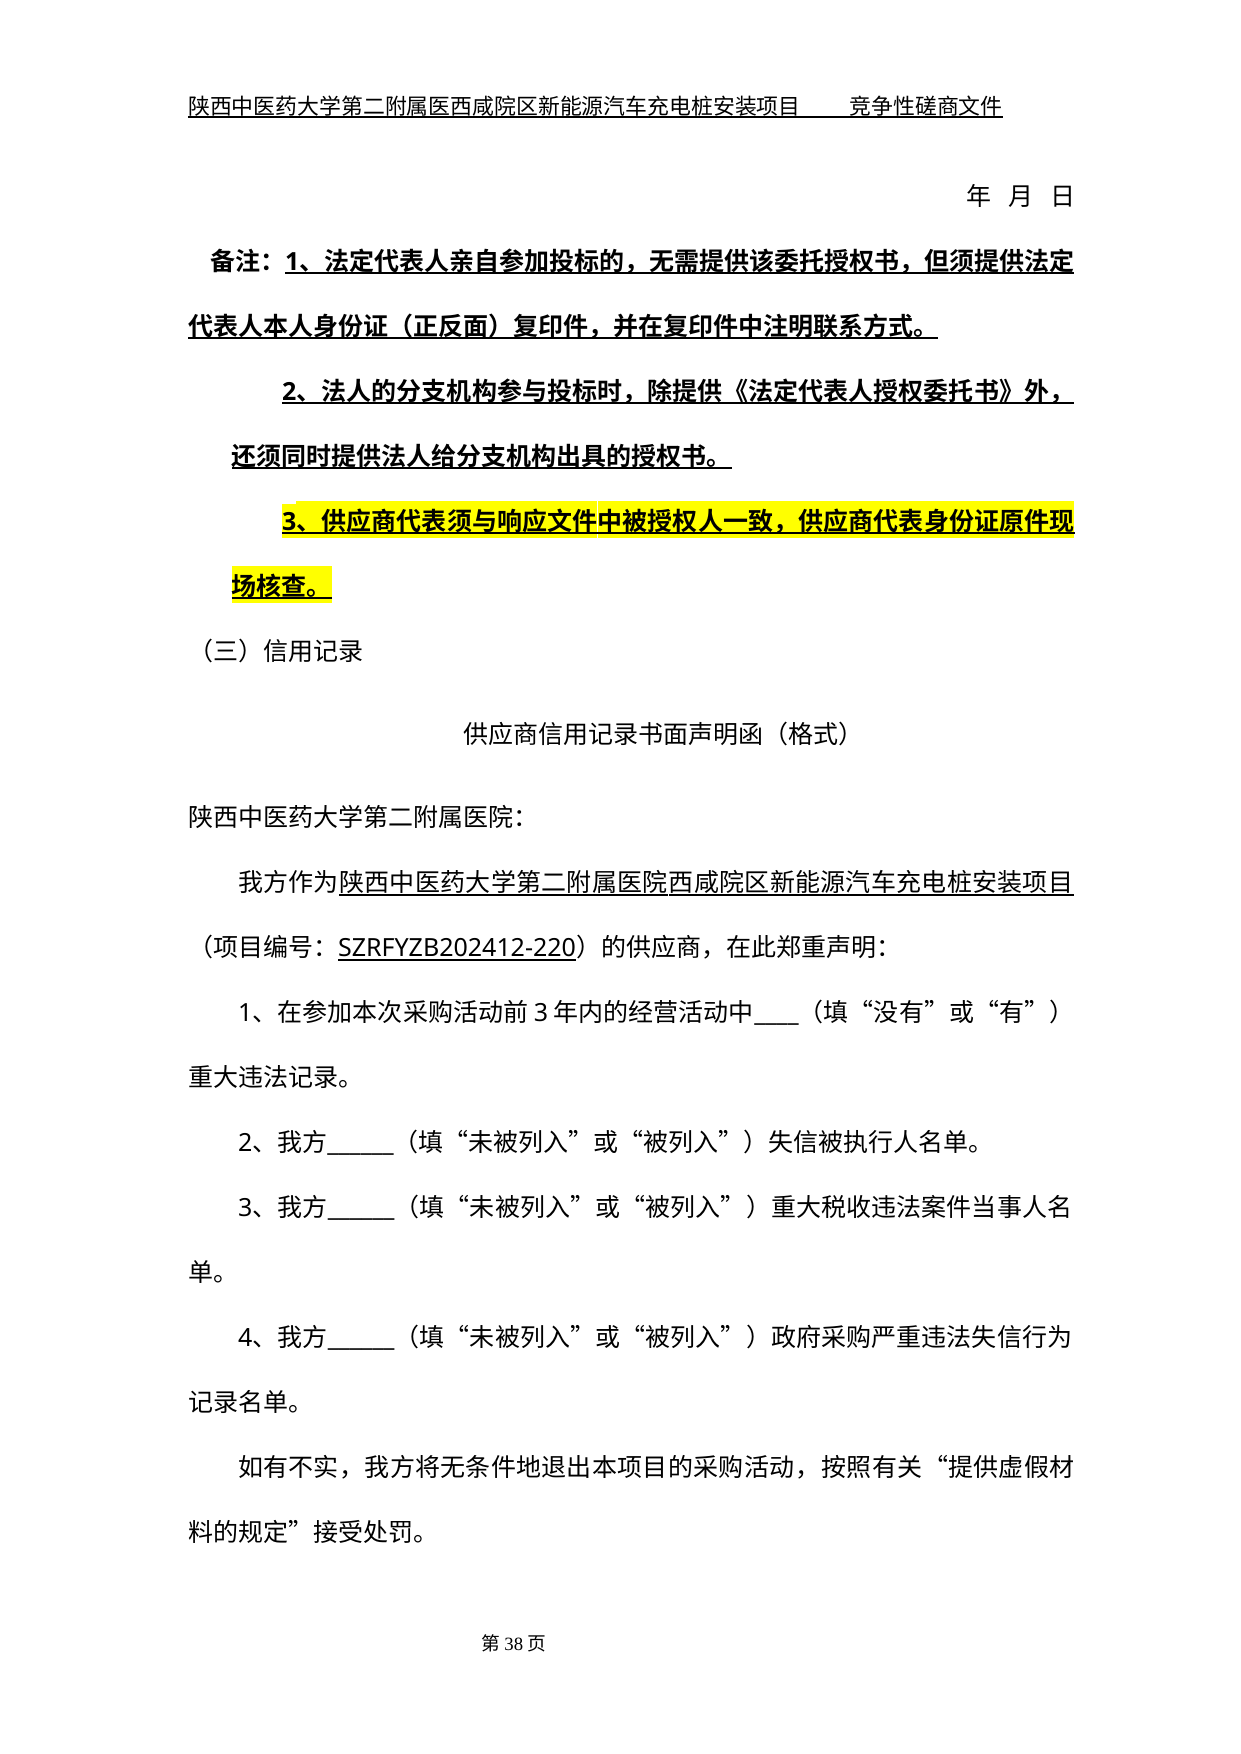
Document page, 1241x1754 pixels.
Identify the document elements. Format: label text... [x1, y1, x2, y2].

text 陕西中医药大学第二附属医院： [188, 783, 1075, 848]
text 3、我方______（填“未被列入”或“被列入”）重大税收违法案件当事人名单。 [188, 1173, 1075, 1303]
text 4、我方______（填“未被列入”或“被列入”）政府采购严重违法失信行为记录名单。 [188, 1303, 1075, 1433]
text 年 月 日 [188, 162, 1075, 227]
list 3、供应商代表须与响应文件中被授权人一致，供应商代表身份证原件现场核查。 [232, 487, 1075, 617]
text 备注：1、法定代表人亲自参加投标的，无需提供该委托授权书，但须提供法定代表人本人身份证（正反面）复印件，并在复印件中注明联系方式。 [188, 227, 1075, 357]
text 2、我方______（填“未被列入”或“被列入”）失信被执行人名单。 [188, 1108, 1075, 1173]
text （三）信用记录 [188, 617, 1075, 682]
text 我方作为陕西中医药大学第二附属医院西咸院区新能源汽车充电桩安装项目（项目编号：SZRFYZB202412-220）的供应商，在此郑重声明： [188, 848, 1074, 978]
text 如有不实，我方将无条件地退出本项目的采购活动，按照有关“提供虚假材料的规定”接受处罚。 [188, 1433, 1075, 1563]
text 供应商信用记录书面声明函（格式） [188, 700, 1075, 765]
list 2、法人的分支机构参与投标时，除提供《法定代表人授权委托书》外，还须同时提供法人给分支机构出具的授权书。 [232, 357, 1075, 487]
text 1、在参加本次采购活动前3年内的经营活动中____（填“没有”或“有”）重大违法记录。 [188, 978, 1075, 1108]
